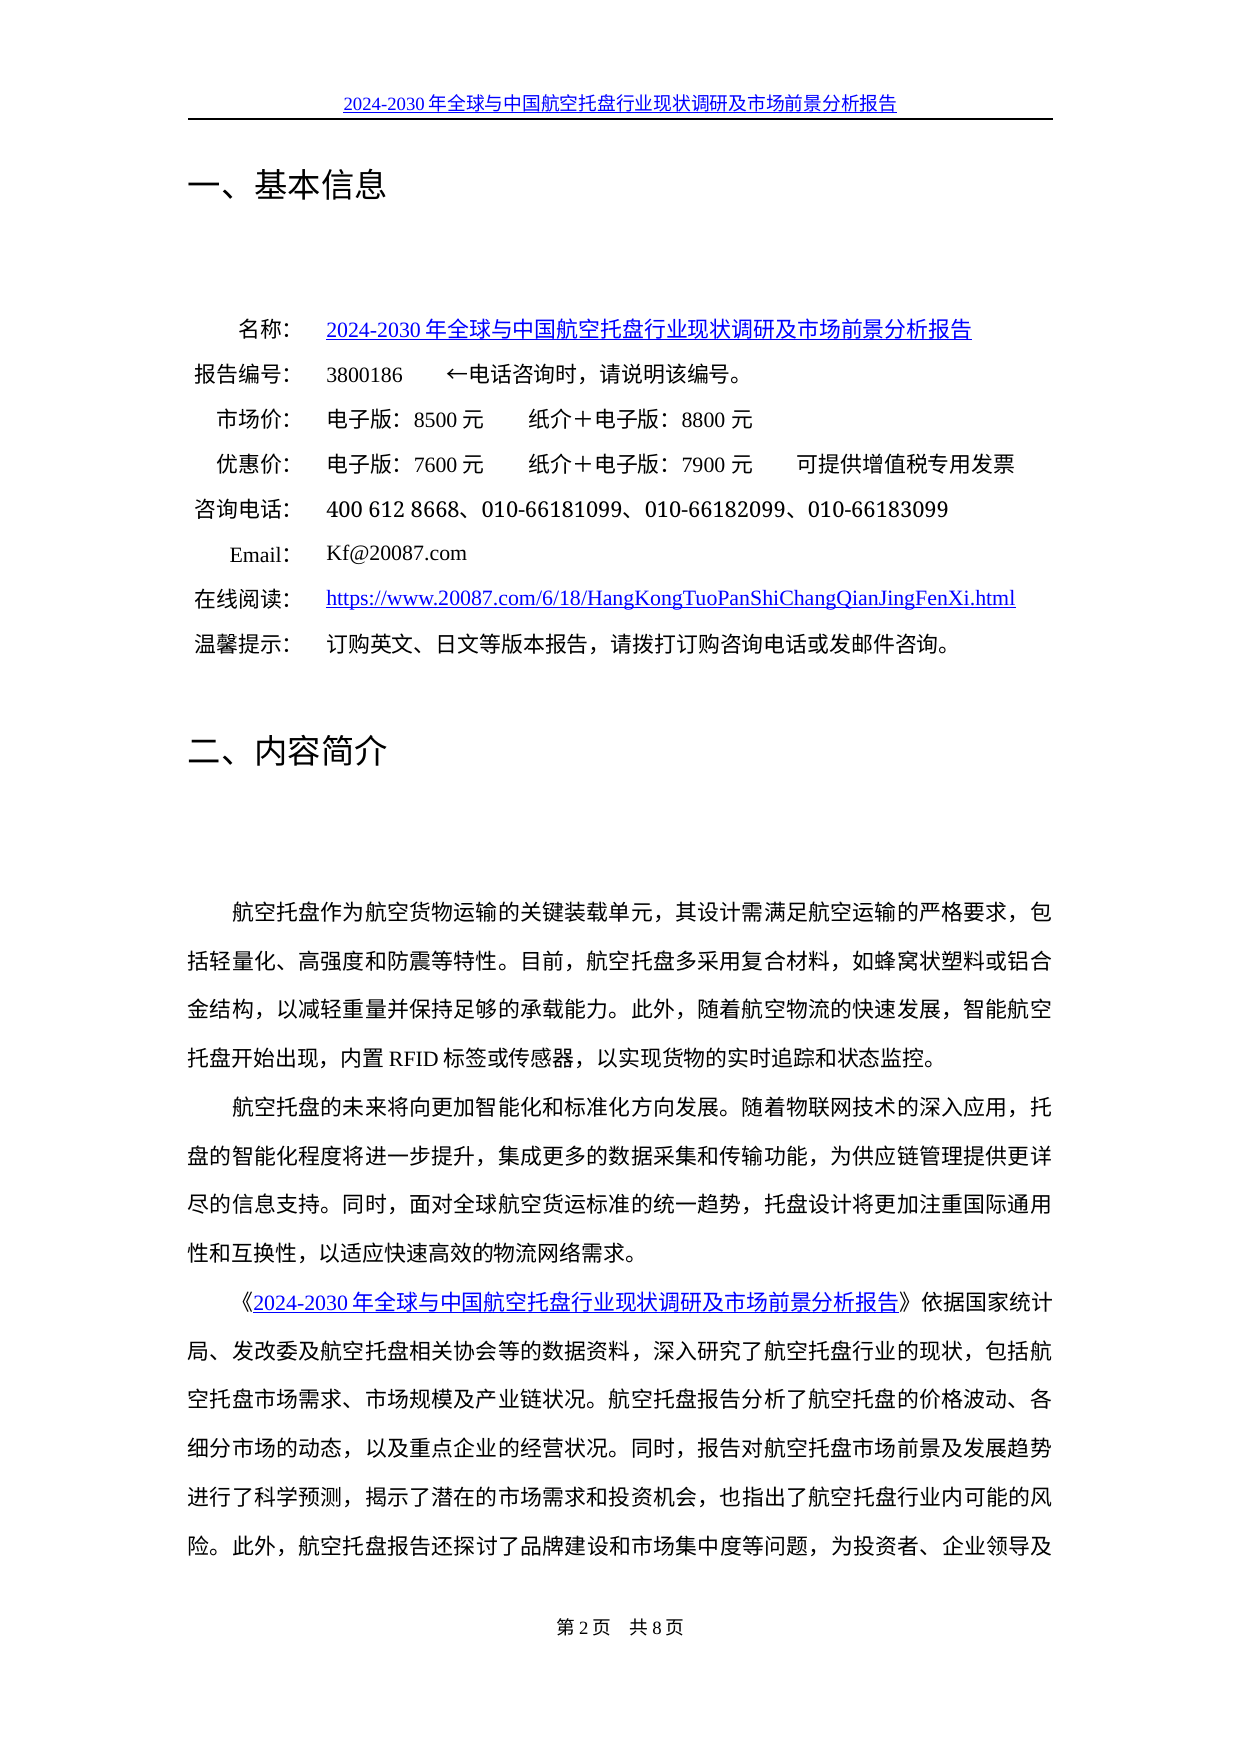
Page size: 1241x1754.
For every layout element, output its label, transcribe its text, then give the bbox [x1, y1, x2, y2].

title 一、基本信息 [187, 150, 1053, 215]
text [187, 894, 1053, 1561]
table_cell 在线阅读： [167, 582, 315, 627]
table_cell 报告编号： [167, 357, 315, 402]
title 二、内容简介 [187, 717, 1053, 782]
table_cell 咨询电话： [167, 492, 315, 537]
table_cell 电子版：7600 元 纸介＋电子版：7900 元 可提供增值税专用发票 [315, 447, 1073, 492]
table_cell Email： [167, 537, 315, 582]
table_cell [315, 582, 1073, 627]
table_header 2024-2030年全球与中国航空托盘行业现状调研及市场前景分析报告 [315, 312, 1073, 357]
table_cell 3800186 ←电话咨询时，请说明该编号。 [315, 357, 1073, 402]
table_cell 订购英文、日文等版本报告，请拨打订购咨询电话或发邮件咨询。 [315, 627, 1073, 672]
table_cell Kf@20087.com [315, 537, 1073, 582]
table_cell 温馨提示： [167, 627, 315, 672]
table_header 名称： [167, 312, 315, 357]
table_cell 优惠价： [167, 447, 315, 492]
table_cell 400 612 8668、010-66181099、010-66182099、010-66183099 [315, 492, 1073, 537]
table_cell 电子版：8500 元 纸介＋电子版：8800 元 [315, 402, 1073, 447]
table_cell 市场价： [167, 402, 315, 447]
